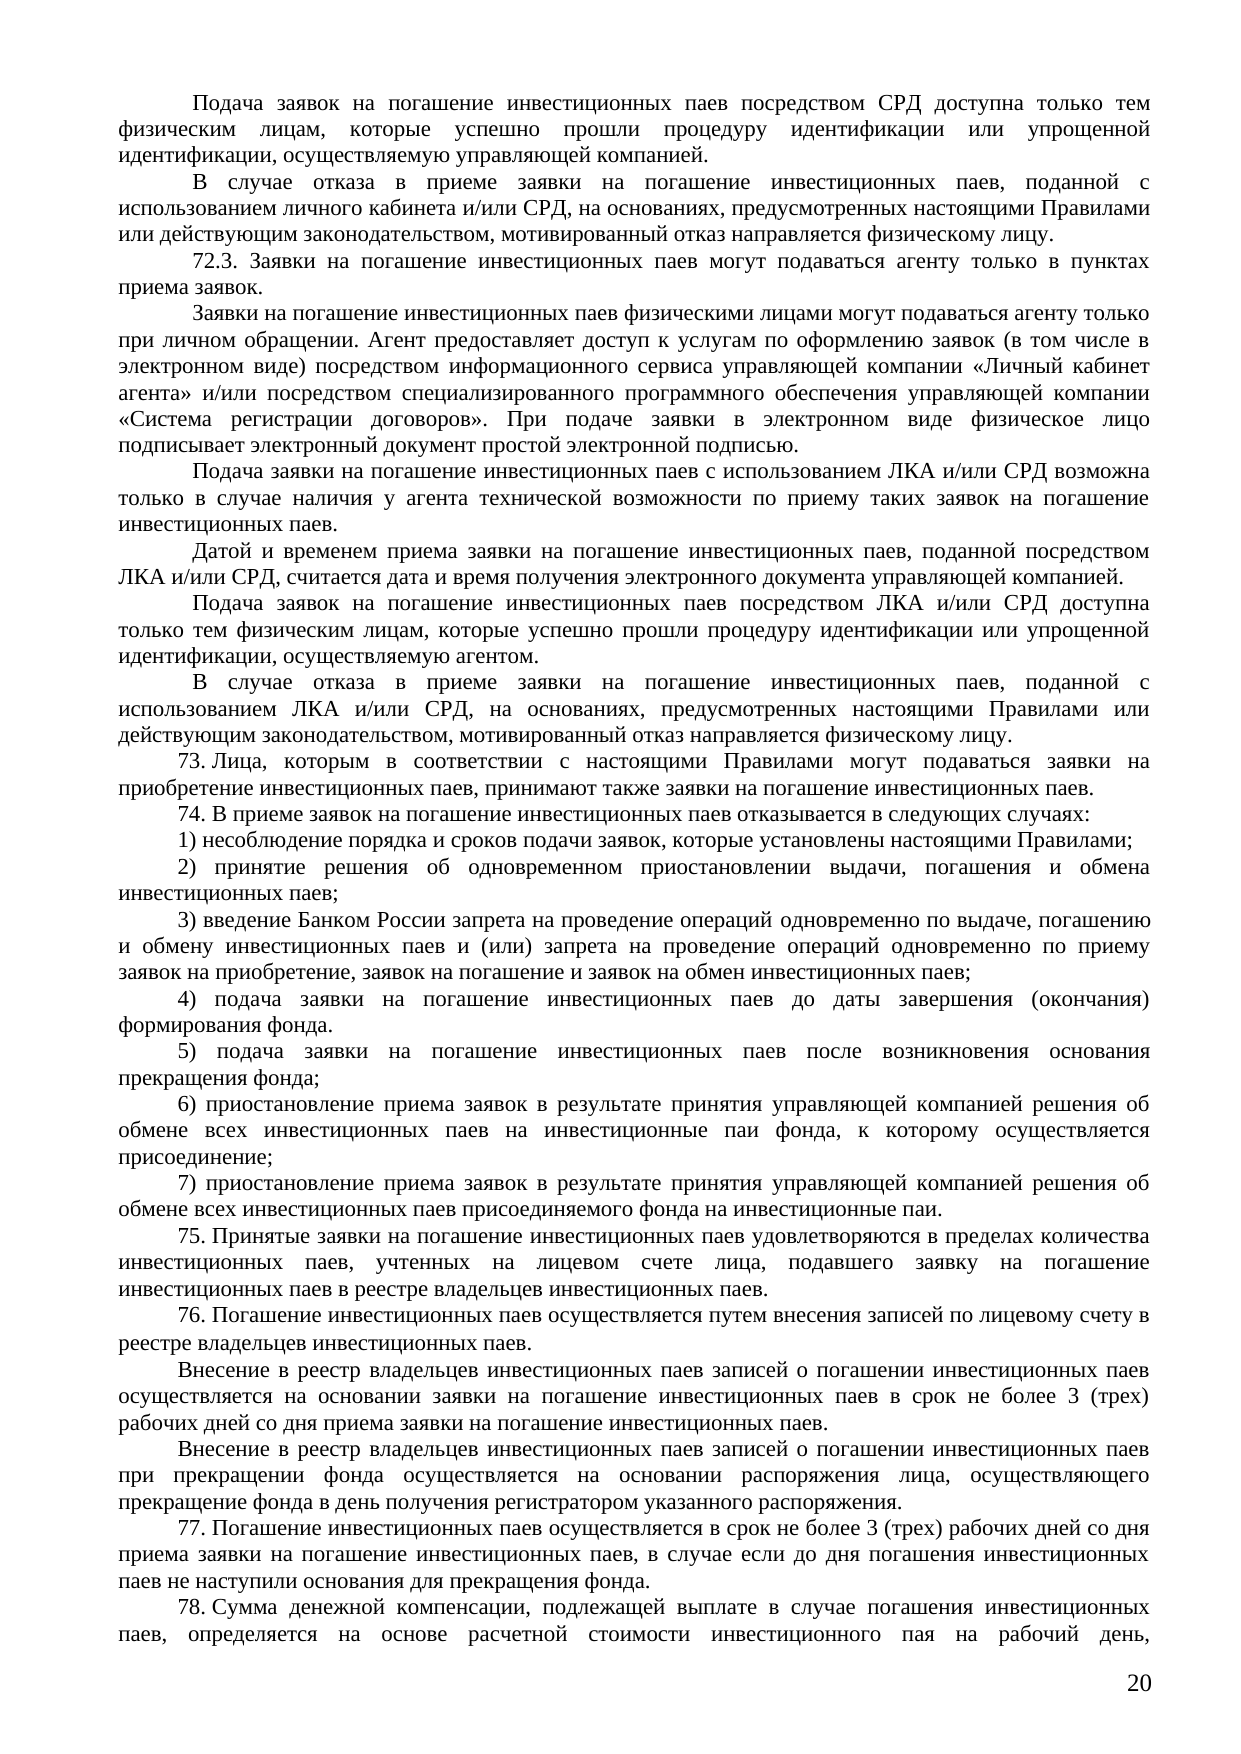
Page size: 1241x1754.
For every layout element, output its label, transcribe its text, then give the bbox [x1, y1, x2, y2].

text 2) принятие решения об одновременном приостановлении выдачи, погашения и обмена инвестиционных паев; [118, 853, 1152, 906]
text Датой и временем приема заявки на погашение инвестиционных паев, поданной посредством ЛКА и/или СРД, считается дата и время получения электронного документа управляющей компанией. [118, 537, 1152, 589]
text 1) несоблюдение порядка и сроков подачи заявок, которые установлены настоящими Правилами; [118, 827, 1152, 853]
text Подача заявки на погашение инвестиционных паев с использованием ЛКА и/или СРД возможна только в случае наличия у агента технической возможности по приему таких заявок на погашение инвестиционных паев. [118, 458, 1152, 537]
text Подача заявок на погашение инвестиционных паев посредством ЛКА и/или СРД доступна только тем физическим лицам, которые успешно прошли процедуру идентификации или упрощенной идентификации, осуществляемую агентом. [118, 589, 1152, 668]
text Внесение в реестр владельцев инвестиционных паев записей о погашении инвестиционных паев при прекращении фонда осуществляется на основании распоряжения лица, осуществляющего прекращение фонда в день получения регистратором указанного распоряжения. [118, 1435, 1152, 1514]
text 77. Погашение инвестиционных паев осуществляется в срок не более 3 (трех) рабочих дней со дня приема заявки на погашение инвестиционных паев, в случае если до дня погашения инвестиционных паев не наступили основания для прекращения фонда. [118, 1514, 1152, 1593]
text 74. В приеме заявок на погашение инвестиционных паев отказывается в следующих случаях: [118, 800, 1152, 827]
text 73. Лица, которым в соответствии с настоящими Правилами могут подаваться заявки на приобретение инвестиционных паев, принимают также заявки на погашение инвестиционных паев. [118, 747, 1152, 800]
text Внесение в реестр владельцев инвестиционных паев записей о погашении инвестиционных паев осуществляется на основании заявки на погашение инвестиционных паев в срок не более 3 (трех) рабочих дней со дня приема заявки на погашение инвестиционных паев. [118, 1356, 1152, 1435]
text 3) введение Банком России запрета на проведение операций одновременно по выдаче, погашению и обмену инвестиционных паев и (или) запрета на проведение операций одновременно по приему заявок на приобретение, заявок на погашение и заявок на обмен инвестиционных паев; [118, 906, 1152, 985]
text Заявки на погашение инвестиционных паев физическими лицами могут подаваться агенту только при личном обращении. Агент предоставляет доступ к услугам по оформлению заявок (в том числе в электронном виде) посредством информационного сервиса управляющей компании «Личный кабинет агента» и/или посредством специализированного программного обеспечения управляющей компании «Система регистрации договоров». При подаче заявки в электронном виде физическое лицо подписывает электронный документ простой электронной подписью. [118, 299, 1152, 458]
text Подача заявок на погашение инвестиционных паев посредством СРД доступна только тем физическим лицам, которые успешно прошли процедуру идентификации или упрощенной идентификации, осуществляемую управляющей компанией. [118, 89, 1152, 168]
text В случае отказа в приеме заявки на погашение инвестиционных паев, поданной с использованием личного кабинета и/или СРД, на основаниях, предусмотренных настоящими Правилами или действующим законодательством, мотивированный отказ направляется физическому лицу. [118, 168, 1152, 247]
text 5) подача заявки на погашение инвестиционных паев после возникновения основания прекращения фонда; [118, 1037, 1152, 1090]
text 6) приостановление приема заявок в результате принятия управляющей компанией решения об обмене всех инвестиционных паев на инвестиционные паи фонда, к которому осуществляется присоединение; [118, 1090, 1152, 1169]
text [118, 1593, 1152, 1646]
text 76. Погашение инвестиционных паев осуществляется путем внесения записей по лицевому счету в реестре владельцев инвестиционных паев. [118, 1301, 1152, 1356]
text В случае отказа в приеме заявки на погашение инвестиционных паев, поданной с использованием ЛКА и/или СРД, на основаниях, предусмотренных настоящими Правилами или действующим законодательством, мотивированный отказ направляется физическому лицу. [118, 668, 1152, 747]
text 4) подача заявки на погашение инвестиционных паев до даты завершения (окончания) формирования фонда. [118, 985, 1152, 1037]
text 7) приостановление приема заявок в результате принятия управляющей компанией решения об обмене всех инвестиционных паев присоединяемого фонда на инвестиционные паи. [118, 1169, 1152, 1222]
text 72.3. Заявки на погашение инвестиционных паев могут подаваться агенту только в пунктах приема заявок. [118, 247, 1152, 299]
text 75. Принятые заявки на погашение инвестиционных паев удовлетворяются в пределах количества инвестиционных паев, учтенных на лицевом счете лица, подавшего заявку на погашение инвестиционных паев в реестре владельцев инвестиционных паев. [118, 1222, 1152, 1301]
